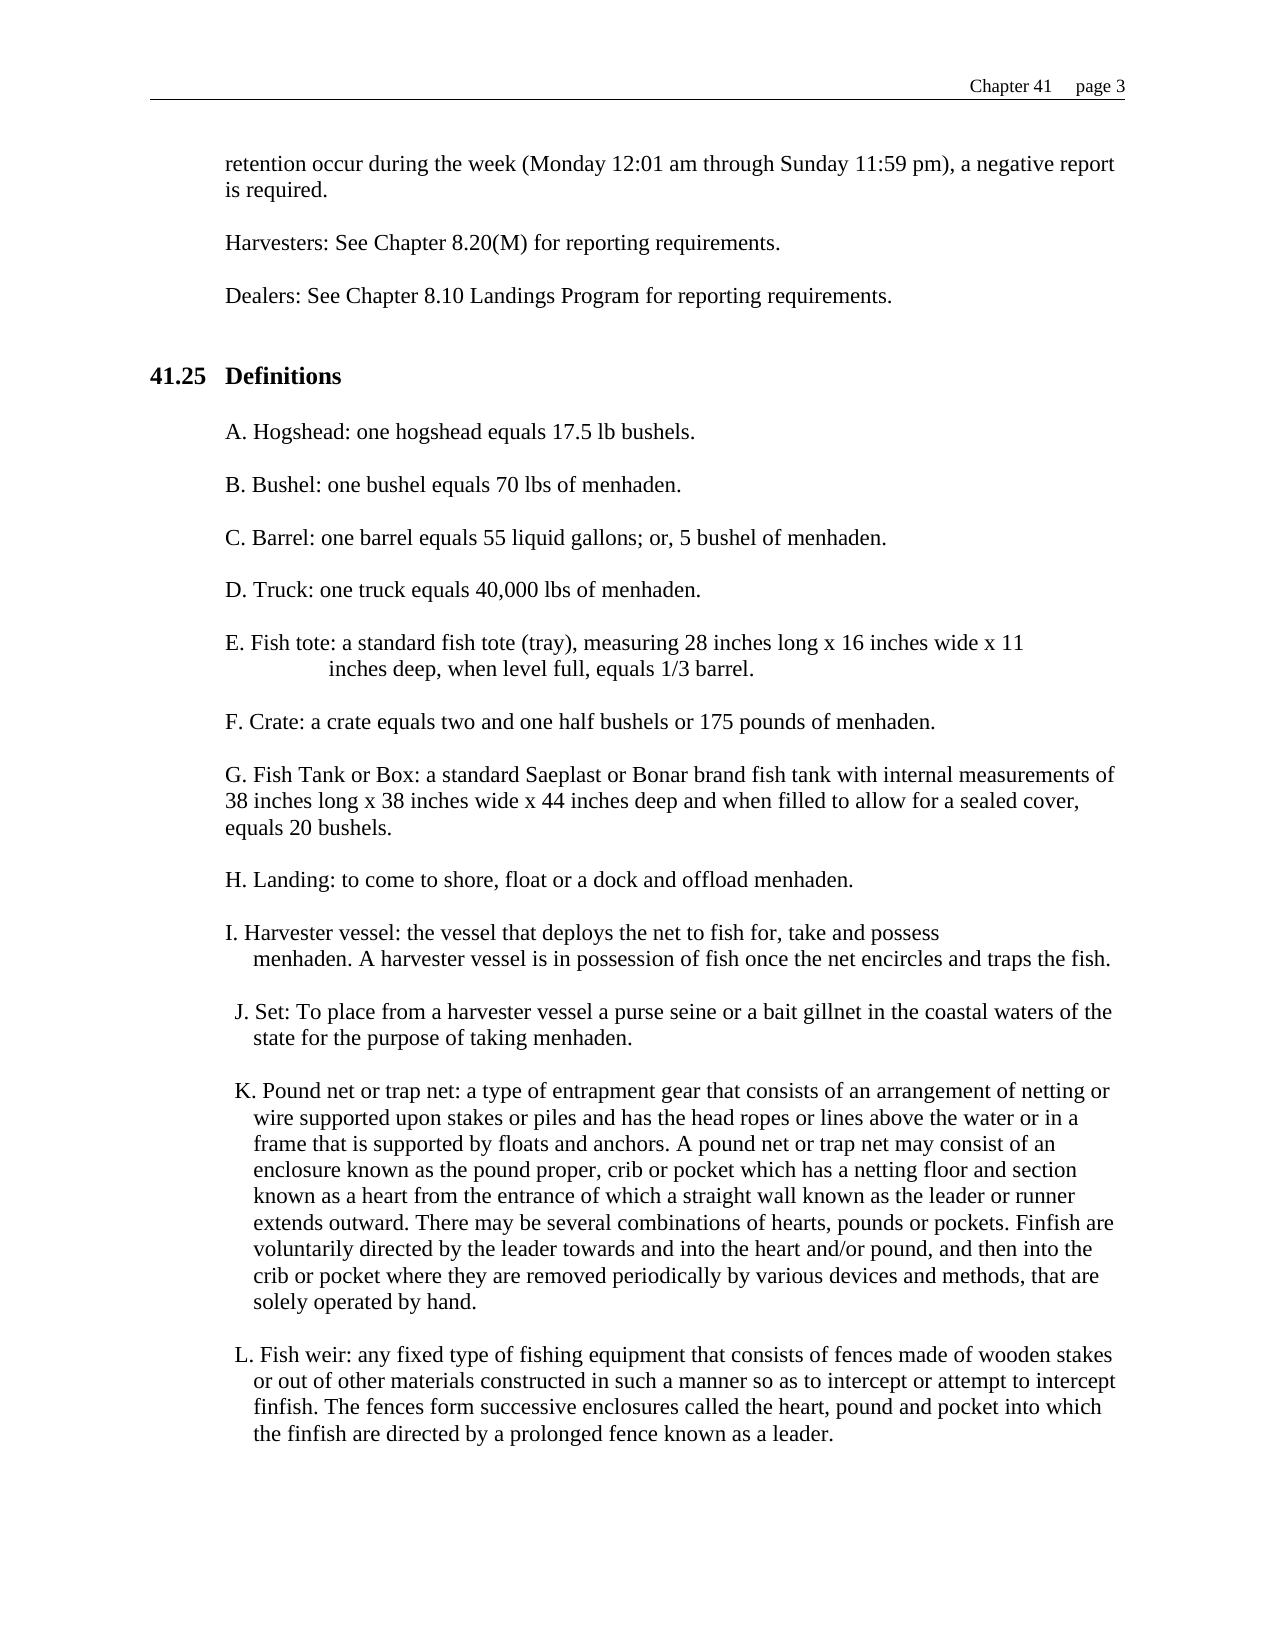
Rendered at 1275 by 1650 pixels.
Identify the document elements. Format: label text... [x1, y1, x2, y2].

text menhaden. A harvester vessel is in possession of fish once the net encircles and traps the fish. [150, 945, 1125, 972]
text A. Hogshead: one hogshead equals 17.5 lb bushels. [150, 418, 1125, 445]
text H. Landing: to come to shore, float or a dock and offload menhaden. [150, 866, 1125, 893]
text G. Fish Tank or Box: a standard Saeplast or Bonar brand fish tank with internal measurements of 38 inches long x 38 inches wide x 44 inches deep and when filled to allow for a sealed cover, equals 20 bushels. [225, 761, 1125, 840]
text B. Bushel: one bushel equals 70 lbs of menhaden. [150, 471, 1125, 497]
text L. Fish weir: any fixed type of fishing equipment that consists of fences made of wooden stakes or out of other materials constructed in such a manner so as to intercept or attempt to intercept finfish. The fences form successive enclosures called the heart, pound and pocket into which the finfish are directed by a prolonged fence known as a leader. [234, 1341, 1125, 1446]
text D. Truck: one truck equals 40,000 lbs of menhaden. [150, 576, 1125, 603]
text Harvesters: See Chapter 8.20(M) for reporting requirements. [225, 229, 1125, 255]
text K. Pound net or trap net: a type of entrapment gear that consists of an arrangement of netting or wire supported upon stakes or piles and has the head ropes or lines above the water or in a frame that is supported by floats and anchors. A pound net or trap net may consist of an enclosure known as the pound proper, crib or pocket which has a netting floor and section known as a heart from the entrance of which a straight wall known as the leader or runner extends outward. There may be several combinations of hearts, pounds or pockets. Finfish are voluntarily directed by the leader towards and into the heart and/or pound, and then into the crib or pocket where they are removed periodically by various devices and methods, that are solely operated by hand. [234, 1077, 1125, 1314]
text C. Barrel: one barrel equals 55 liquid gallons; or, 5 bushel of menhaden. [150, 524, 1125, 550]
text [225, 150, 1125, 203]
text 41.25 Definitions [150, 361, 1125, 389]
text J. Set: To place from a harvester vessel a purse seine or a bait gillnet in the coastal waters of the state for the purpose of taking menhaden. [234, 998, 1125, 1051]
text E. Fish tote: a standard fish tote (tray), measuring 28 inches long x 16 inches wide x 11 inches deep, when level full, equals 1/3 barrel. [150, 629, 1125, 682]
text F. Crate: a crate equals two and one half bushels or 175 pounds of menhaden. [150, 708, 1125, 734]
text Dealers: See Chapter 8.10 Landings Program for reporting requirements. [225, 282, 1125, 308]
text I. Harvester vessel: the vessel that deploys the net to fish for, take and possess [150, 919, 1125, 945]
